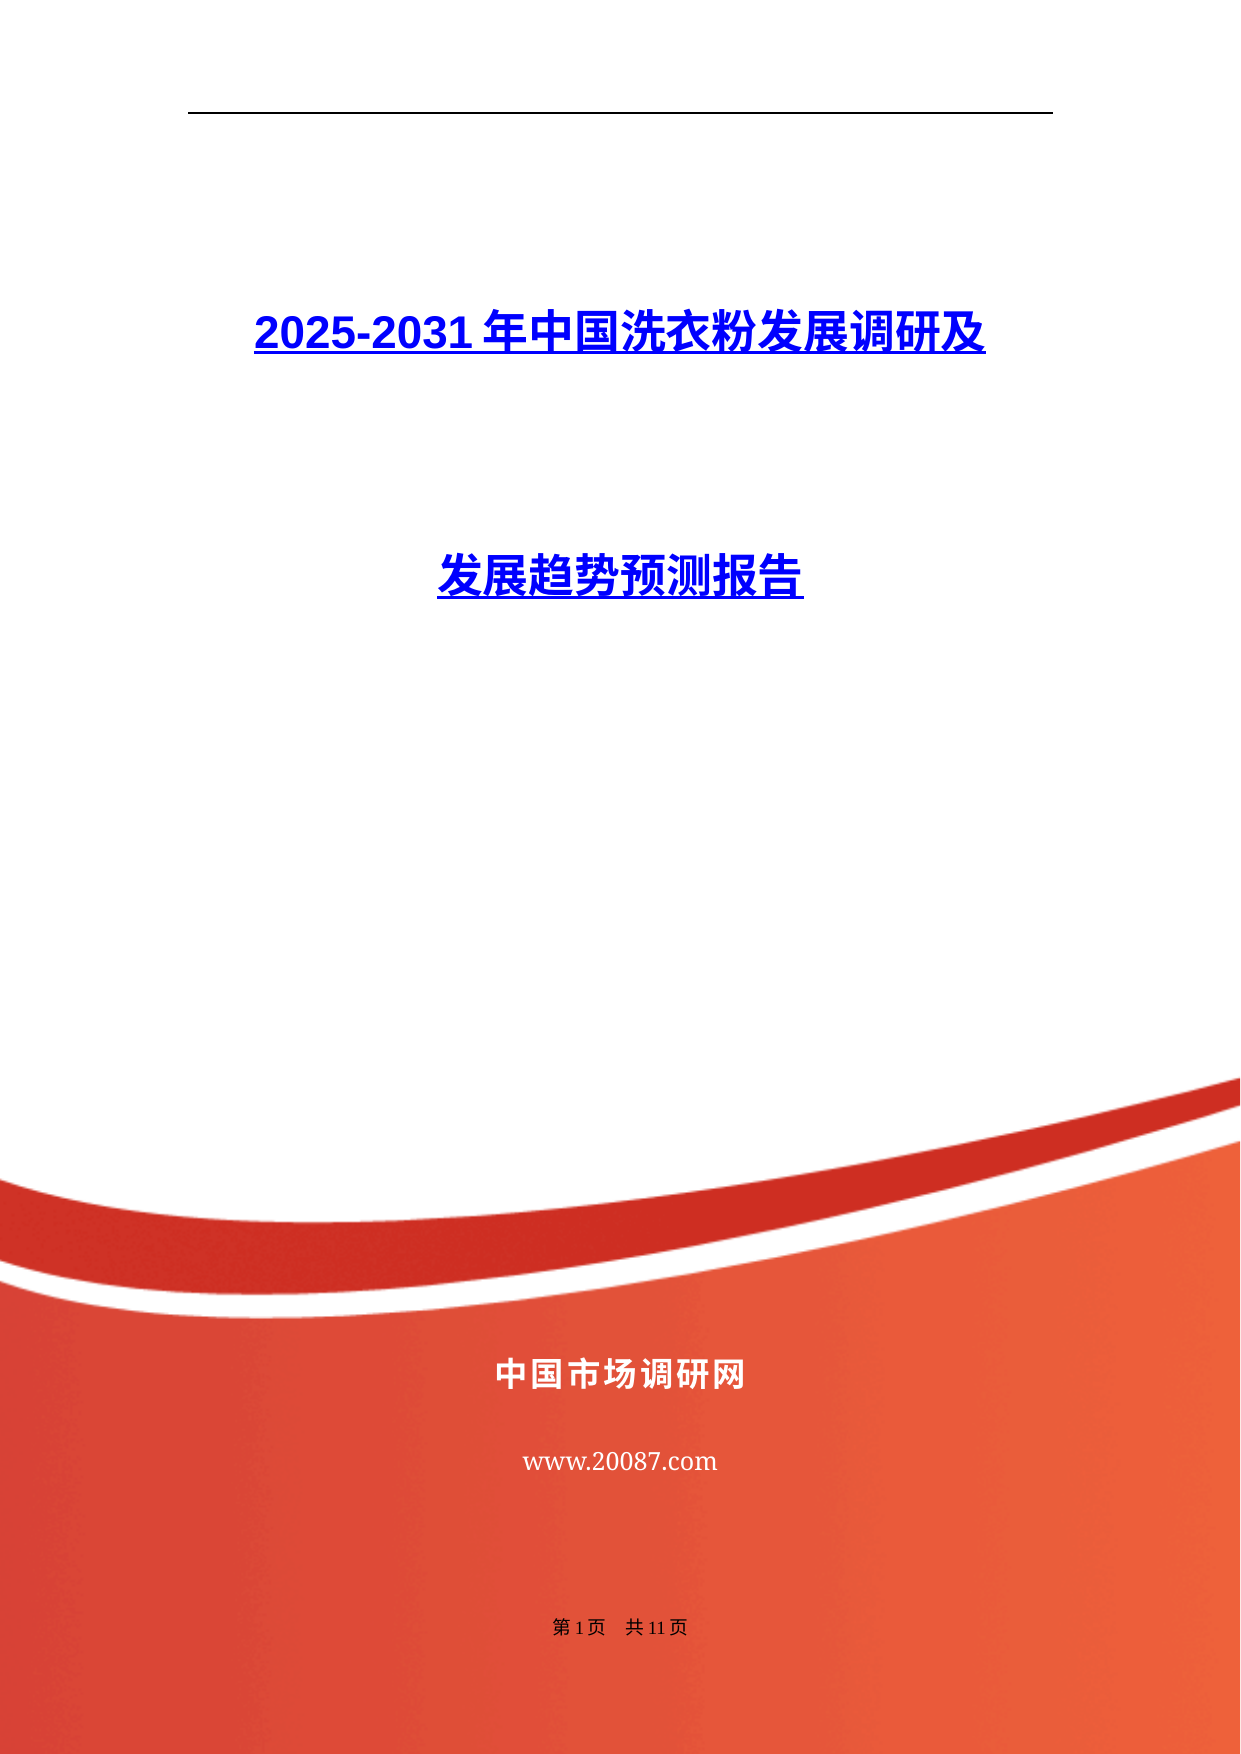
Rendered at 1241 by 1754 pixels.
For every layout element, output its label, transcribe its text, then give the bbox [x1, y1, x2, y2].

text www.20087.com [187, 1428, 1053, 1493]
picture [0, 1006, 1241, 1754]
table_header 2025-2031年中国洗衣粉发展调研及发展趋势预测报告 [188, 207, 1053, 773]
subtitle 中国市场调研网 [187, 1339, 1053, 1404]
